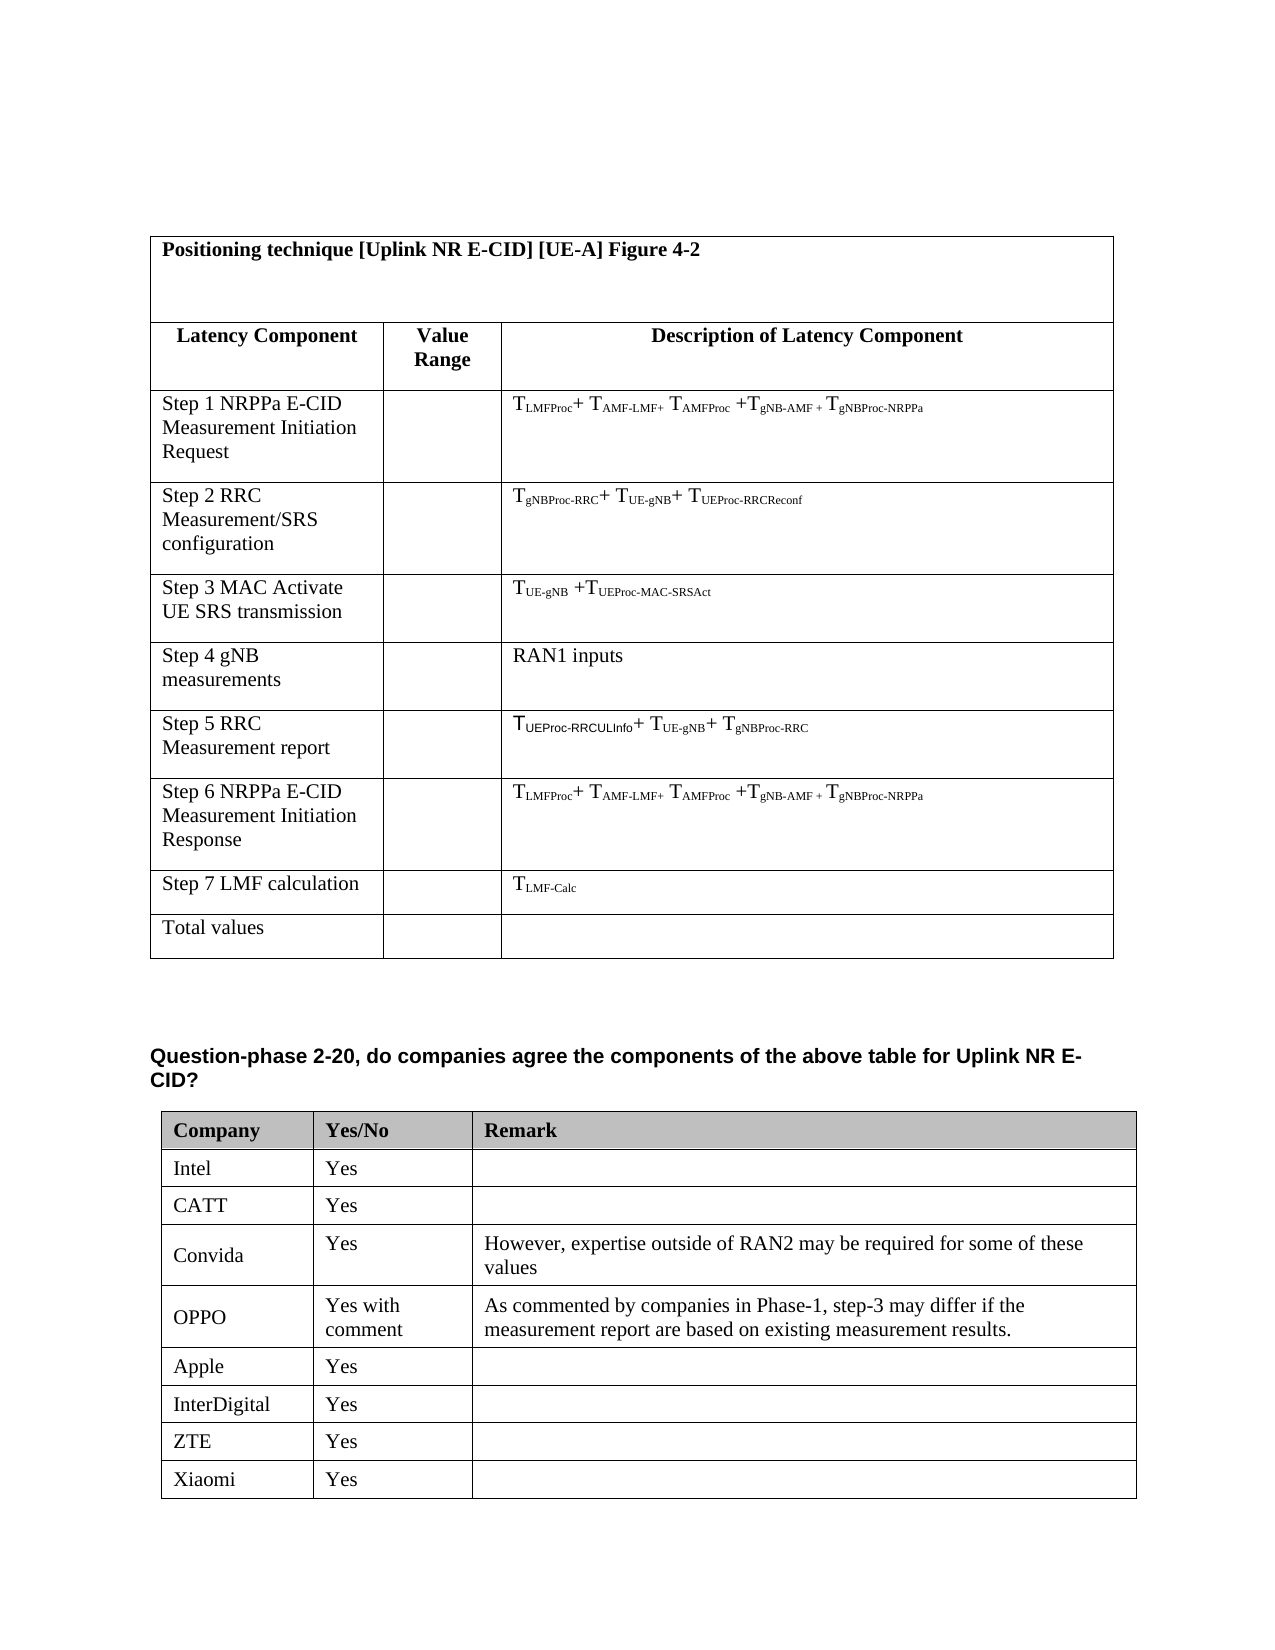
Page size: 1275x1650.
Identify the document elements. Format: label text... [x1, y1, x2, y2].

table_cell Yes [314, 1225, 472, 1285]
table_cell Xiaomi [162, 1461, 313, 1497]
table_cell Description of Latency Component [502, 323, 1113, 390]
table_cell [384, 483, 501, 574]
table_cell Yes [314, 1150, 472, 1186]
table_cell Yes [314, 1348, 472, 1384]
table_cell Intel [162, 1150, 313, 1186]
table_cell RAN1 inputs [502, 643, 1113, 710]
table_cell Step 6 NRPPa E-CID Measurement Initiation Response [151, 779, 383, 870]
table_cell [473, 1348, 1136, 1384]
table_cell CATT [162, 1187, 313, 1224]
table_cell As commented by companies in Phase-1, step-3 may differ if the measurement report are based on existing measurement results. [473, 1286, 1136, 1347]
table_cell [384, 575, 501, 642]
table_cell Latency Component [151, 323, 383, 390]
text Question-phase 2-20, do companies agree the components of the above table for Uplink NR E-CID? [150, 1044, 1125, 1092]
table_cell OPPO [162, 1286, 313, 1347]
table_cell [384, 779, 501, 870]
table_cell Value Range [384, 323, 501, 390]
table_cell [384, 871, 501, 914]
table_cell Step 1 NRPPa E-CID Measurement Initiation Request [151, 391, 383, 482]
table_cell TgNBProc-RRC+ TUE-gNB+ TUEProc-RRCReconf [502, 483, 1113, 574]
table_cell InterDigital [162, 1386, 313, 1422]
table_header Positioning technique [Uplink NR E-CID] [UE-A] Figure 4-2 [151, 237, 1113, 322]
table_cell Step 7 LMF calculation [151, 871, 383, 914]
table_cell [473, 1187, 1136, 1224]
table_cell [473, 1423, 1136, 1460]
table_cell [473, 1150, 1136, 1186]
table_cell Step 5 RRC Measurement report [151, 711, 383, 778]
table_header Remark [473, 1112, 1136, 1148]
table_cell TLMFProc+ TAMF-LMF+ TAMFProc +TgNB-AMF + TgNBProc-NRPPa [502, 779, 1113, 870]
table_cell [384, 391, 501, 482]
table_cell [473, 1461, 1136, 1497]
table_cell Convida [162, 1225, 313, 1285]
table_cell ZTE [162, 1423, 313, 1460]
table_cell However, expertise outside of RAN2 may be required for some of these values [473, 1225, 1136, 1285]
table_cell [502, 915, 1113, 958]
table_header Company [162, 1112, 313, 1148]
table_cell Yes [314, 1187, 472, 1224]
table_cell Step 3 MAC Activate UE SRS transmission [151, 575, 383, 642]
table_cell Total values [151, 915, 383, 958]
table_cell Step 2 RRC Measurement/SRS configuration [151, 483, 383, 574]
table_cell Yes [314, 1423, 472, 1460]
table_cell [384, 915, 501, 958]
table_cell TUEProc-RRCULInfo+ TUE-gNB+ TgNBProc-RRC [502, 711, 1113, 778]
table_cell Yes with comment [314, 1286, 472, 1347]
table_cell Apple [162, 1348, 313, 1384]
table_cell TLMFProc+ TAMF-LMF+ TAMFProc +TgNB-AMF + TgNBProc-NRPPa [502, 391, 1113, 482]
table_cell TUE-gNB +TUEProc-MAC-SRSAct [502, 575, 1113, 642]
table_cell Yes [314, 1386, 472, 1422]
table_cell Step 4 gNB measurements [151, 643, 383, 710]
table_cell TLMF-Calc [502, 871, 1113, 914]
table_cell [384, 711, 501, 778]
table_cell [473, 1386, 1136, 1422]
table_cell Yes [314, 1461, 472, 1497]
table_cell [384, 643, 501, 710]
table_header Yes/No [314, 1112, 472, 1148]
